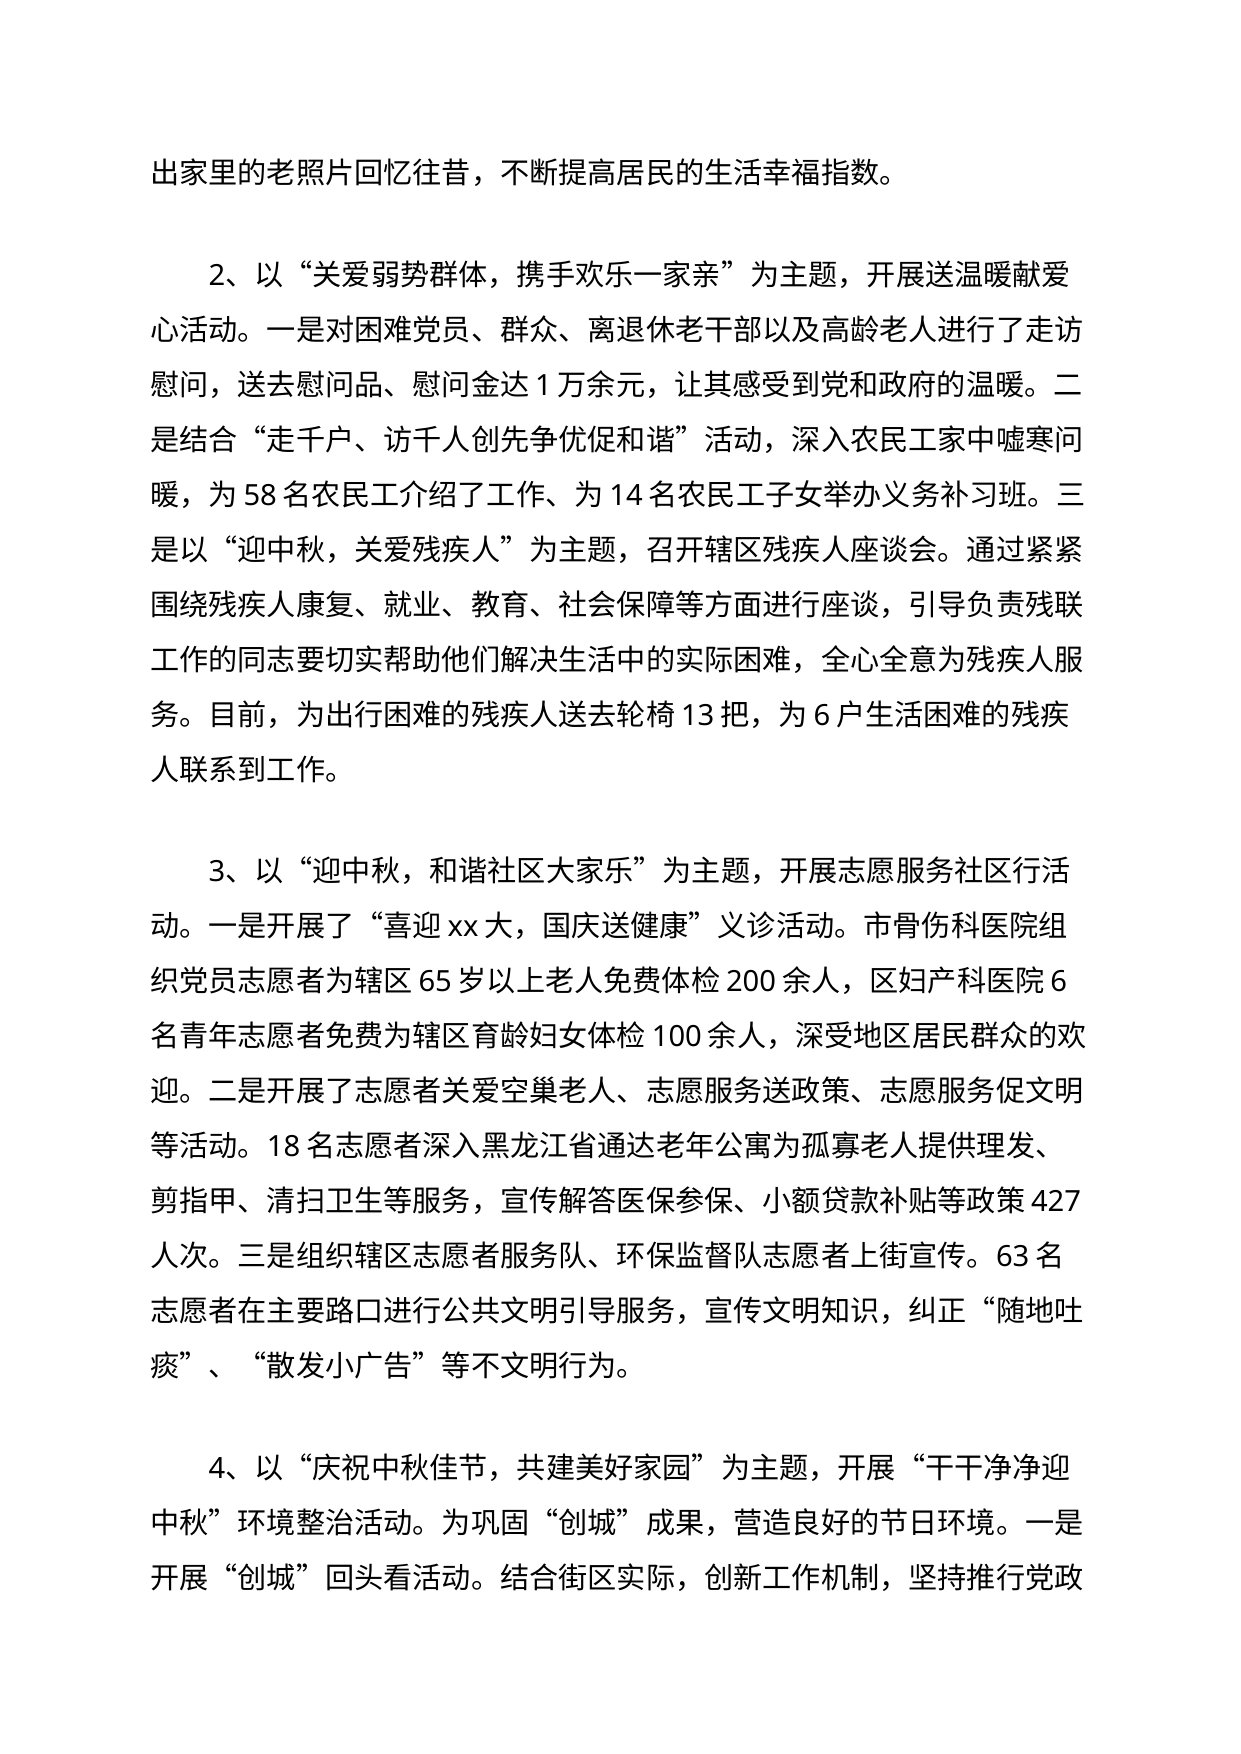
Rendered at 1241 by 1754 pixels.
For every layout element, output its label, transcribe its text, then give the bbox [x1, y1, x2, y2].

text 2、以“关爱弱势群体，携手欢乐一家亲”为主题，开展送温暖献爱心活动。一是对困难党员、群众、离退休老干部以及高龄老人进行了走访慰问，送去慰问品、慰问金达1万余元，让其感受到党和政府的温暖。二是结合“走千户、访千人创先争优促和谐”活动，深入农民工家中嘘寒问暖，为58名农民工介绍了工作、为14名农民工子女举办义务补习班。三是以“迎中秋，关爱残疾人”为主题，召开辖区残疾人座谈会。通过紧紧围绕残疾人康复、就业、教育、社会保障等方面进行座谈，引导负责残联工作的同志要切实帮助他们解决生活中的实际困难，全心全意为残疾人服务。目前，为出行困难的残疾人送去轮椅13把，为6户生活困难的残疾人联系到工作。 [150, 252, 1090, 788]
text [150, 150, 1090, 192]
text 3、以“迎中秋，和谐社区大家乐”为主题，开展志愿服务社区行活动。一是开展了“喜迎xx大，国庆送健康”义诊活动。市骨伤科医院组织党员志愿者为辖区65岁以上老人免费体检200余人，区妇产科医院6名青年志愿者免费为辖区育龄妇女体检100余人，深受地区居民群众的欢迎。二是开展了志愿者关爱空巢老人、志愿服务送政策、志愿服务促文明等活动。18名志愿者深入黑龙江省通达老年公寓为孤寡老人提供理发、剪指甲、清扫卫生等服务，宣传解答医保参保、小额贷款补贴等政策427人次。三是组织辖区志愿者服务队、环保监督队志愿者上街宣传。63名志愿者在主要路口进行公共文明引导服务，宣传文明知识，纠正“随地吐痰”、“散发小广告”等不文明行为。 [150, 848, 1090, 1385]
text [150, 1444, 1090, 1597]
